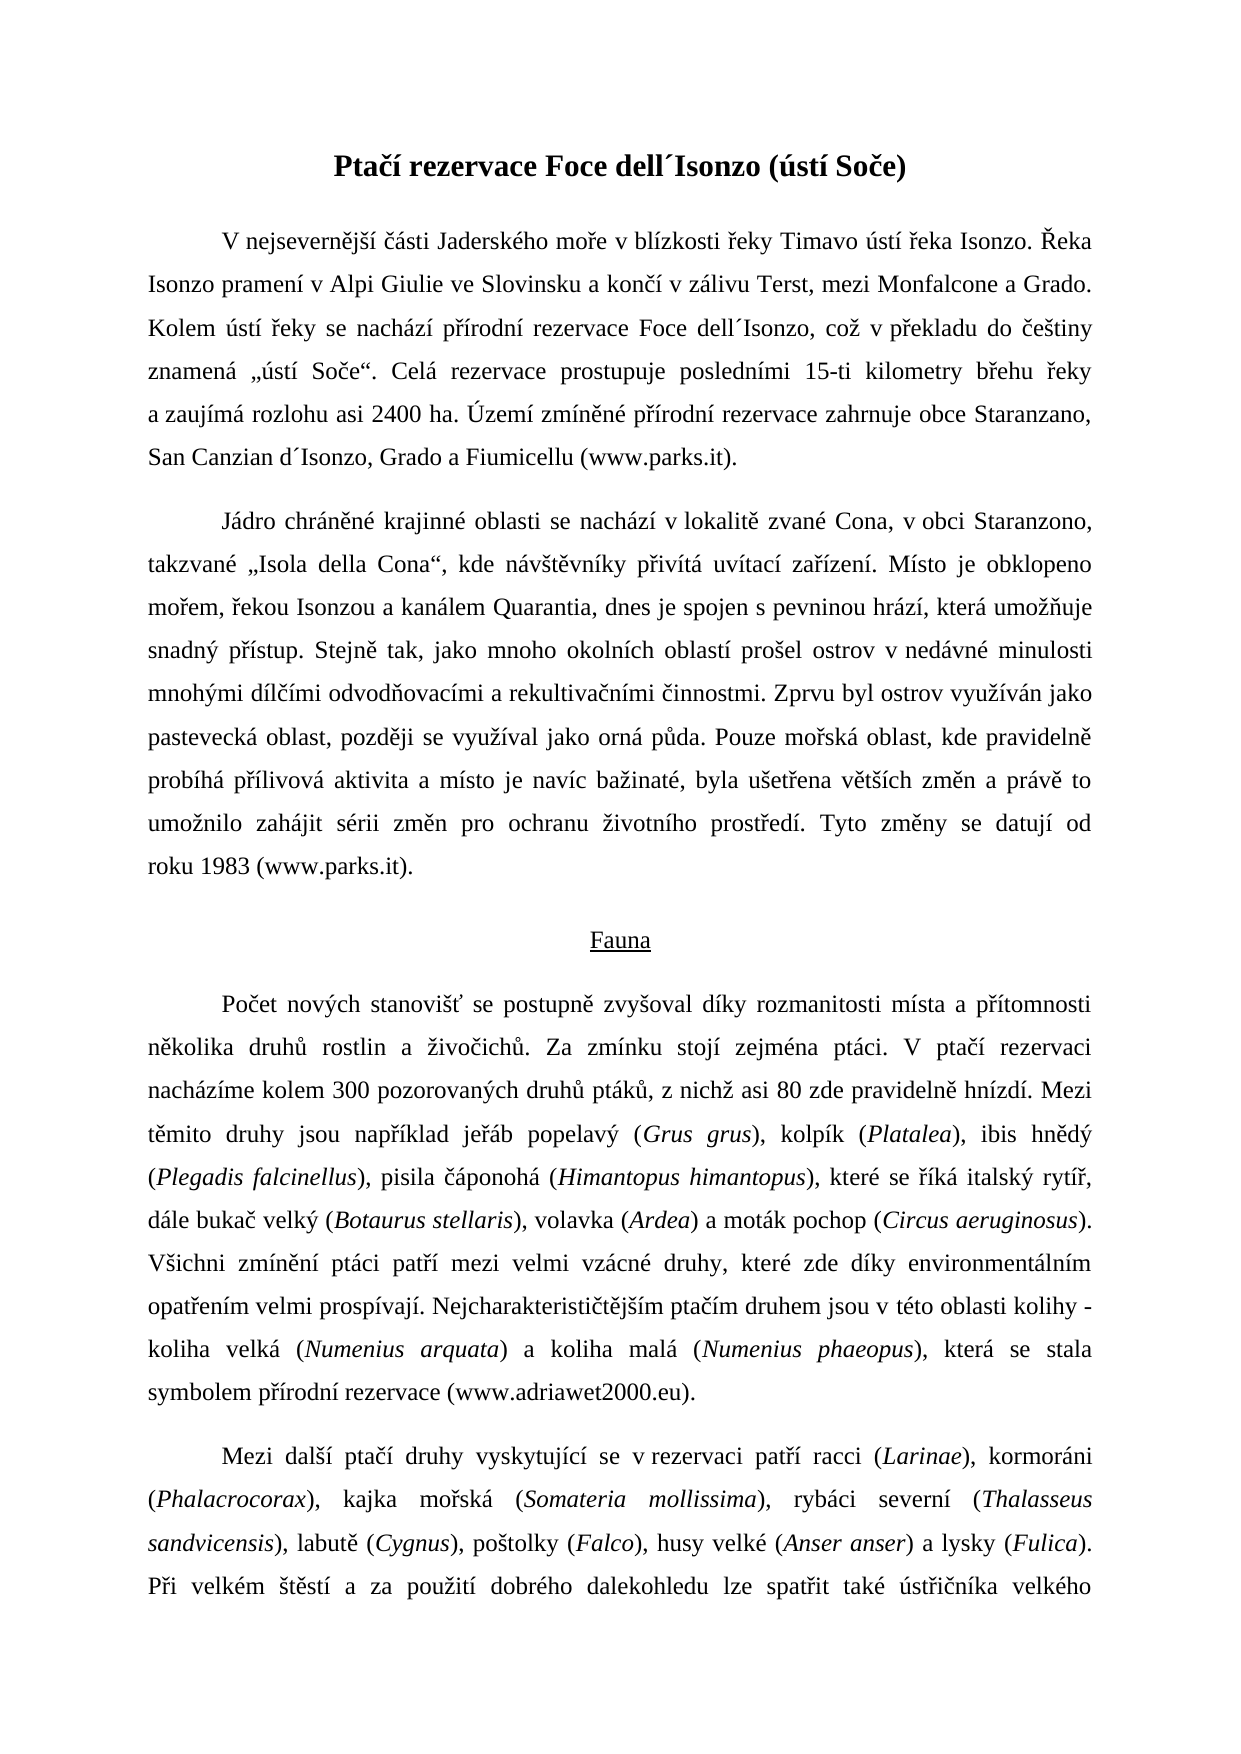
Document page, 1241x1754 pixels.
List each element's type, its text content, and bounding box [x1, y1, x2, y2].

text Počet nových stanovišť se postupně zvyšoval díky rozmanitosti místa a přítomnosti několika druhů rostlin a živočichů. Za zmínku stojí zejména ptáci. V ptačí rezervaci nacházíme kolem 300 pozorovaných druhů ptáků, z nichž asi 80 zde pravidelně hnízdí. Mezi těmito druhy jsou například jeřáb popelavý (Grus grus), kolpík (Platalea), ibis hnědý (Plegadis falcinellus), pisila čáponohá (Himantopus himantopus), které se říká italský rytíř, dále bukač velký (Botaurus stellaris), volavka (Ardea) a moták pochop (Circus aeruginosus). Všichni zmínění ptáci patří mezi velmi vzácné druhy, které zde díky environmentálním opatřením velmi prospívají. Nejcharakterističtějším ptačím druhem jsou v této oblasti kolihy - koliha velká (Numenius arquata) a koliha malá (Numenius phaeopus), která se stala symbolem přírodní rezervace (www.adriawet2000.eu). [148, 989, 1093, 1406]
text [148, 1441, 1093, 1599]
text Fauna [148, 925, 1093, 954]
text Ptačí rezervace Foce dell´Isonzo (ústí Soče) [148, 148, 1093, 183]
text Jádro chráněné krajinné oblasti se nachází v lokalitě zvané Cona, v obci Staranzono, takzvané „Isola della Cona“, kde návštěvníky přivítá uvítací zařízení. Místo je obklopeno mořem, řekou Isonzou a kanálem Quarantia, dnes je spojen s pevninou hrází, která umožňuje snadný přístup. Stejně tak, jako mnoho okolních oblastí prošel ostrov v nedávné minulosti mnohými dílčími odvodňovacími a rekultivačními činnostmi. Zprvu byl ostrov využíván jako pastevecká oblast, později se využíval jako orná půda. Pouze mořská oblast, kde pravidelně probíhá přílivová aktivita a místo je navíc bažinaté, byla ušetřena větších změn a právě to umožnilo zahájit sérii změn pro ochranu životního prostředí. Tyto změny se datují od roku 1983 (www.parks.it). [148, 506, 1093, 880]
text V nejsevernější části Jaderského moře v blízkosti řeky Timavo ústí řeka Isonzo. Řeka Isonzo pramení v Alpi Giulie ve Slovinsku a končí v zálivu Terst, mezi Monfalcone a Grado. Kolem ústí řeky se nachází přírodní rezervace Foce dell´Isonzo, což v překladu do češtiny znamená „ústí Soče“. Celá rezervace prostupuje posledními 15-ti kilometry břehu řeky a zaujímá rozlohu asi 2400 ha. Území zmíněné přírodní rezervace zahrnuje obce Staranzano, San Canzian d´Isonzo, Grado a Fiumicellu (www.parks.it). [148, 226, 1093, 471]
